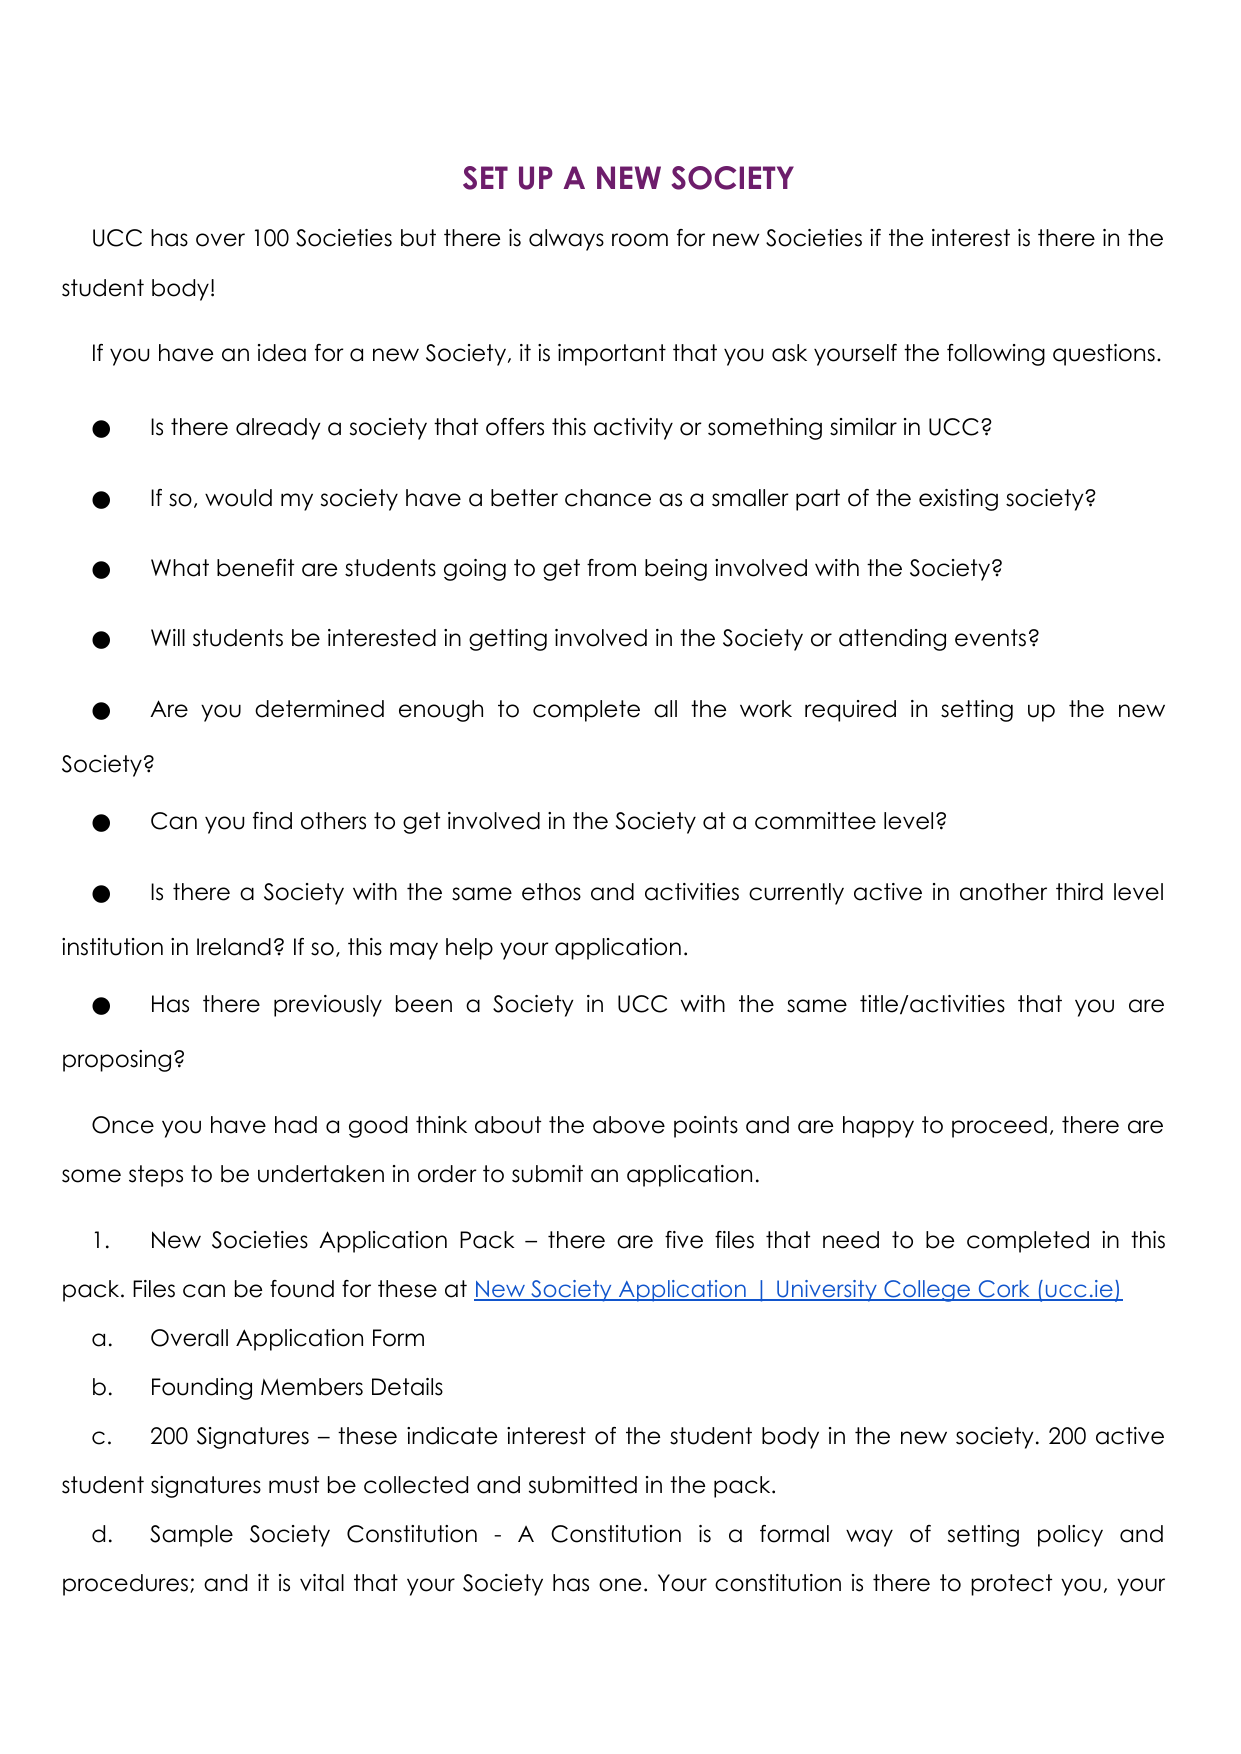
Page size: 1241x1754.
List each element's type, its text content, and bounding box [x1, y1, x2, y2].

list What benefit are students going to get from being involved with the Society? [61, 542, 1166, 589]
text Once you have had a good think about the above points and are happy to proceed, there are some steps to be undertaken in order to submit an application. [61, 1108, 1166, 1189]
list Is there a Society with the same ethos and activities currently active in another third level institution in Ireland? If so, this may help your application. [61, 866, 1166, 962]
text UCC has over 100 Societies but there is always room for new Societies if the interest is there in the student body! [61, 221, 1166, 303]
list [61, 1517, 1166, 1598]
text If you have an idea for a new Society, it is important that you ask yourself the following questions. [61, 336, 1166, 369]
list Overall Application Form [61, 1321, 1166, 1353]
list Has there previously been a Society in UCC with the same title/activities that you are proposing? [61, 978, 1166, 1074]
list Are you determined enough to complete all the work required in setting up the new Society? [61, 683, 1166, 779]
list Will students be interested in getting involved in the Society or attending events? [61, 613, 1166, 660]
list New Societies Application Pack – there are five files that need to be completed in this pack. Files can be found for these at New Society Application | University College Cork (ucc.ie) [61, 1222, 1166, 1304]
list If so, would my society have a better chance as a smaller part of the existing society? [61, 472, 1166, 519]
list 200 Signatures – these indicate interest of the student body in the new society. 200 active student signatures must be collected and submitted in the pack. [61, 1419, 1166, 1500]
list Founding Members Details [61, 1369, 1166, 1402]
list Is there already a society that offers this activity or something similar in UCC? [61, 402, 1166, 449]
list Can you find others to get involved in the Society at a committee level? [61, 796, 1166, 843]
subtitle SET UP A NEW SOCIETY [61, 154, 1166, 199]
